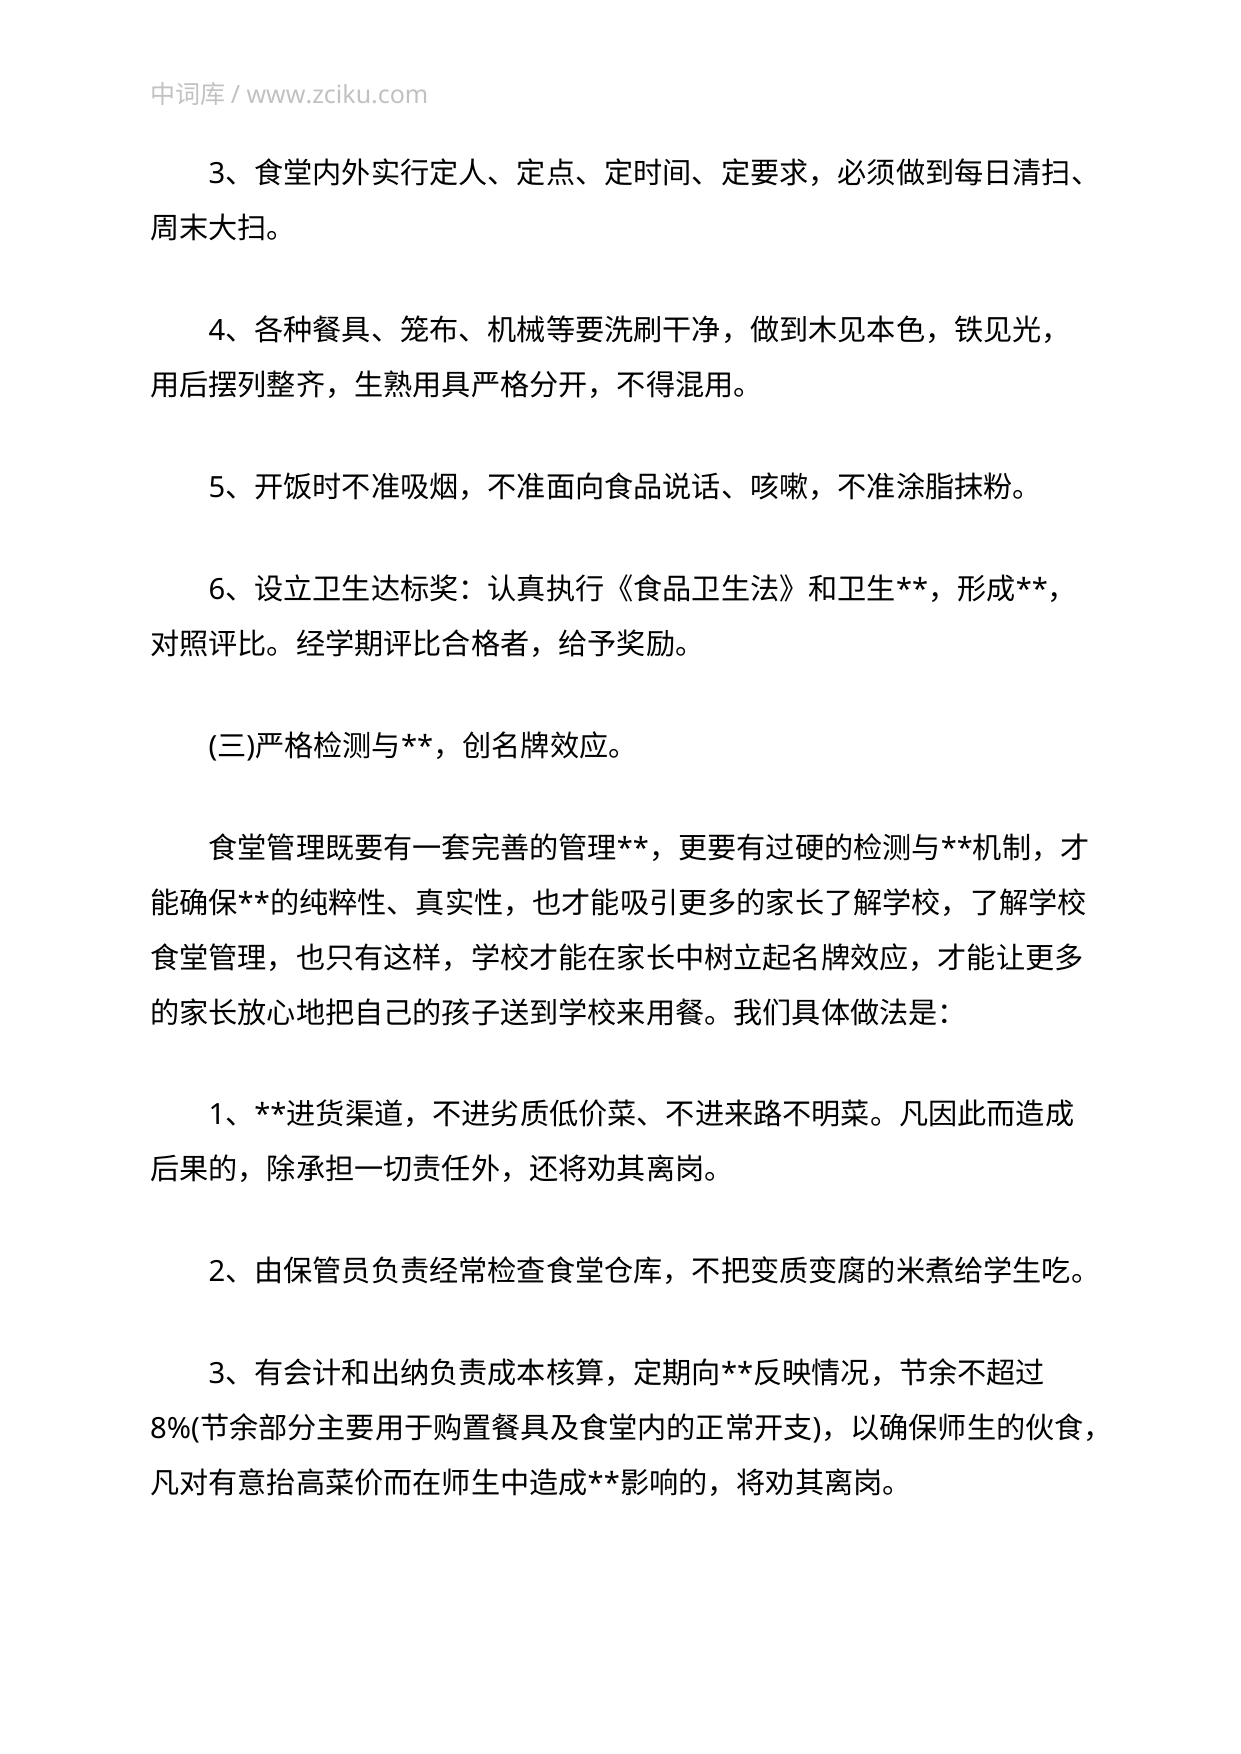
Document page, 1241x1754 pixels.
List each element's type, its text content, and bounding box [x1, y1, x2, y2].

text 4、各种餐具、笼布、机械等要洗刷干净，做到木见本色，铁见光，用后摆列整齐，生熟用具严格分开，不得混用。 [150, 307, 1090, 404]
text 6、设立卫生达标奖：认真执行《食品卫生法》和卫生**，形成**，对照评比。经学期评比合格者，给予奖励。 [150, 566, 1090, 663]
text 5、开饭时不准吸烟，不准面向食品说话、咳嗽，不准涂脂抹粉。 [150, 463, 1090, 506]
text 3、食堂内外实行定人、定点、定时间、定要求，必须做到每日清扫、周末大扫。 [150, 150, 1090, 247]
text (三)严格检测与**，创名牌效应。 [150, 722, 1090, 765]
text 食堂管理既要有一套完善的管理**，更要有过硬的检测与**机制，才能确保**的纯粹性、真实性，也才能吸引更多的家长了解学校，了解学校食堂管理，也只有这样，学校才能在家长中树立起名牌效应，才能让更多的家长放心地把自己的孩子送到学校来用餐。我们具体做法是： [150, 824, 1090, 1031]
text 1、**进货渠道，不进劣质低价菜、不进来路不明菜。凡因此而造成后果的，除承担一切责任外，还将劝其离岗。 [150, 1091, 1090, 1188]
text 3、有会计和出纳负责成本核算，定期向**反映情况，节余不超过8%(节余部分主要用于购置餐具及食堂内的正常开支)，以确保师生的伙食，凡对有意抬高菜价而在师生中造成**影响的，将劝其离岗。 [150, 1350, 1090, 1502]
text 2、由保管员负责经常检查食堂仓库，不把变质变腐的米煮给学生吃。 [150, 1248, 1090, 1290]
